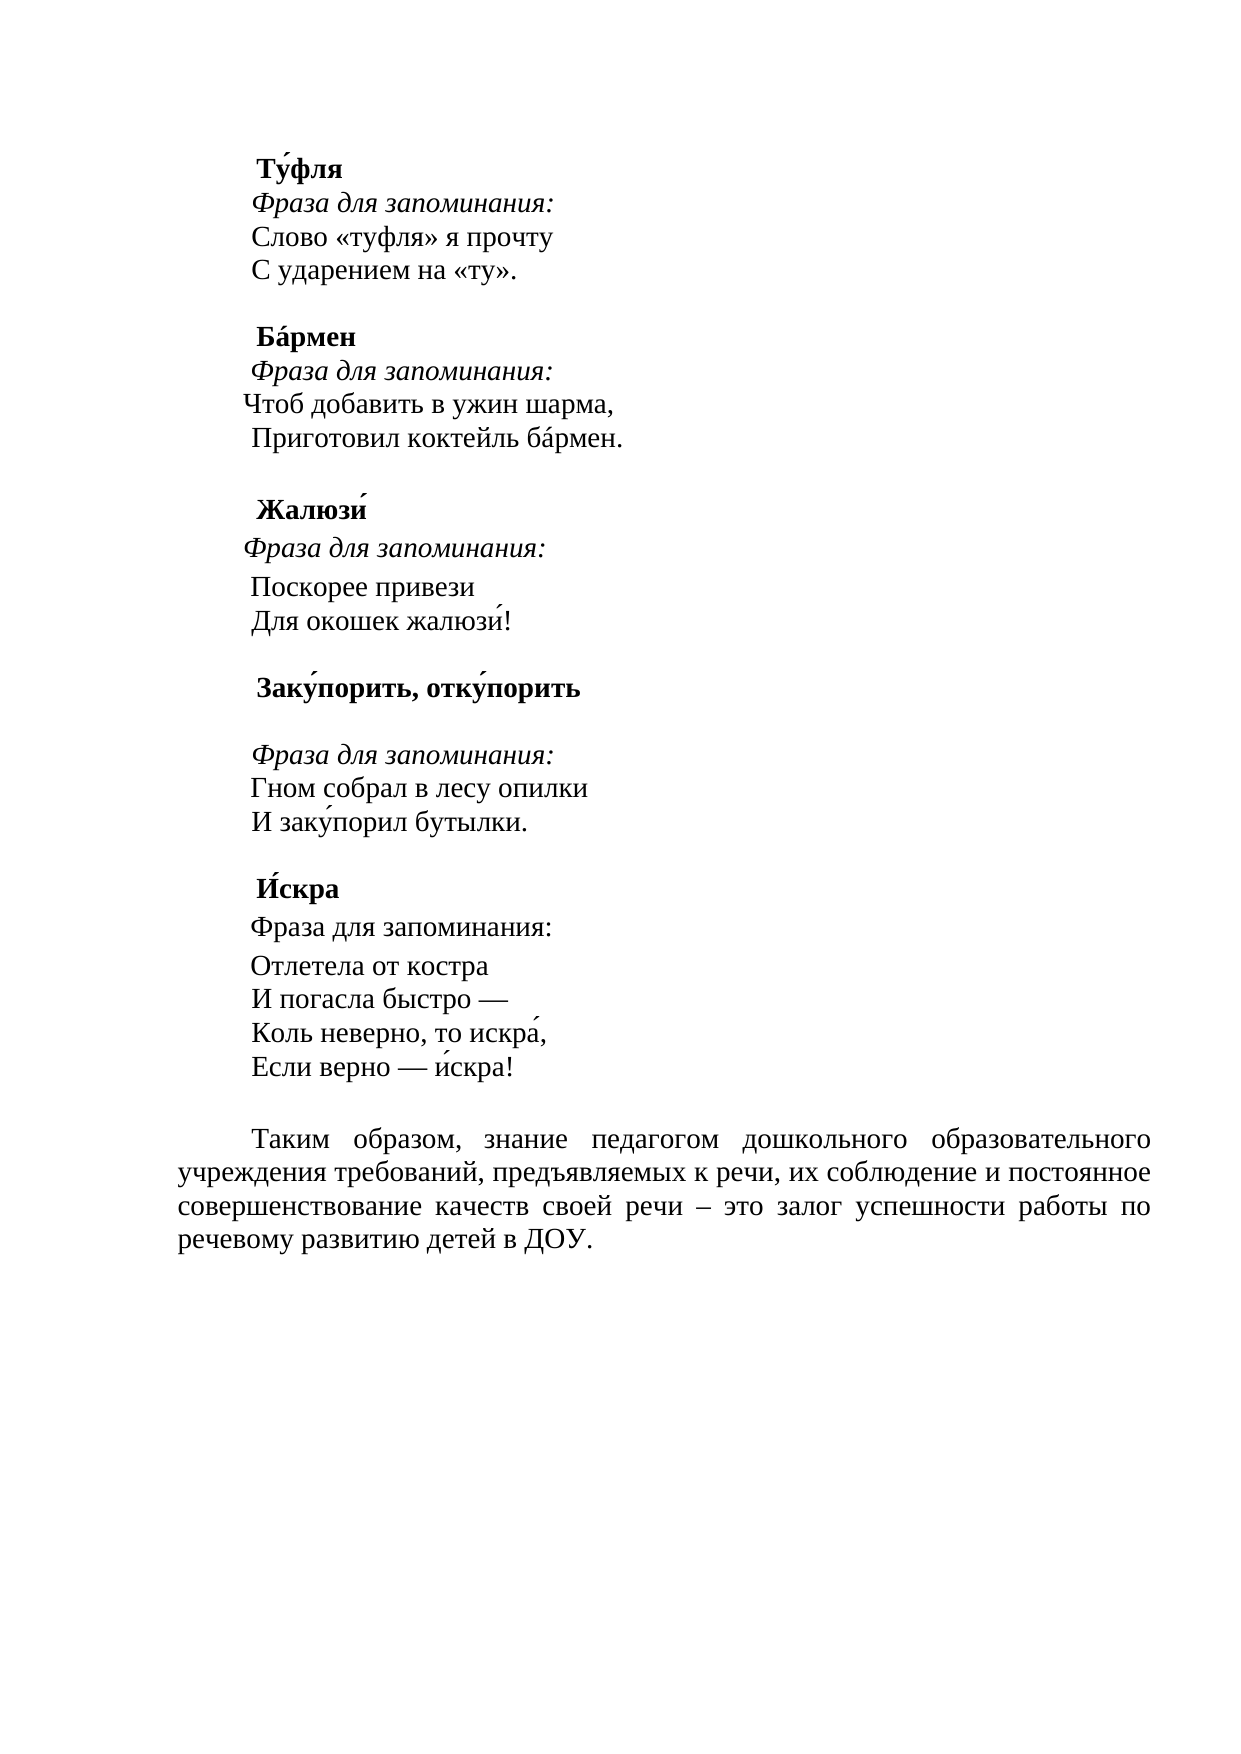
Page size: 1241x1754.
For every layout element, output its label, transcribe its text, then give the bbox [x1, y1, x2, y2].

text И заку́порил бутылки. [177, 804, 1152, 837]
text Таким образом, знание педагогом дошкольного образовательного учреждения требований, предъявляемых к речи, их соблюдение и постоянное совершенствование качеств своей речи – это залог успешности работы по речевому развитию детей в ДОУ. [177, 1121, 1152, 1255]
text Фраза для запоминания: [177, 909, 1152, 943]
text Бáрмен [177, 319, 1152, 353]
text И́скра [177, 871, 1152, 904]
text Коль неверно, то искра́, [177, 1015, 1152, 1049]
text Фраза для запоминания: [177, 185, 1152, 219]
text Гном собрал в лесу опилки [177, 770, 1152, 804]
text Приготовил коктейль бáрмен. [177, 420, 1152, 453]
text Слово «туфля» я прочту [177, 219, 1152, 252]
text С ударением на «ту». [177, 252, 1152, 286]
text Фраза для запоминания: [177, 353, 1152, 386]
text Фраза для запоминания: [177, 531, 1152, 564]
text Ту́фля [177, 152, 1152, 185]
text Отлетела от костра [177, 948, 1152, 982]
text Фраза для запоминания: [177, 737, 1152, 770]
text Если верно — и́скра! [177, 1049, 1152, 1082]
text И погасла быстро — [177, 982, 1152, 1015]
text Заку́порить, отку́порить [177, 670, 1152, 703]
text Чтоб добавить в ужин шарма, [177, 386, 1152, 420]
text Поскорее привези [177, 569, 1152, 603]
text Жалюзи́ [177, 492, 1152, 526]
text Для окошек жалюзи́! [177, 603, 1152, 636]
